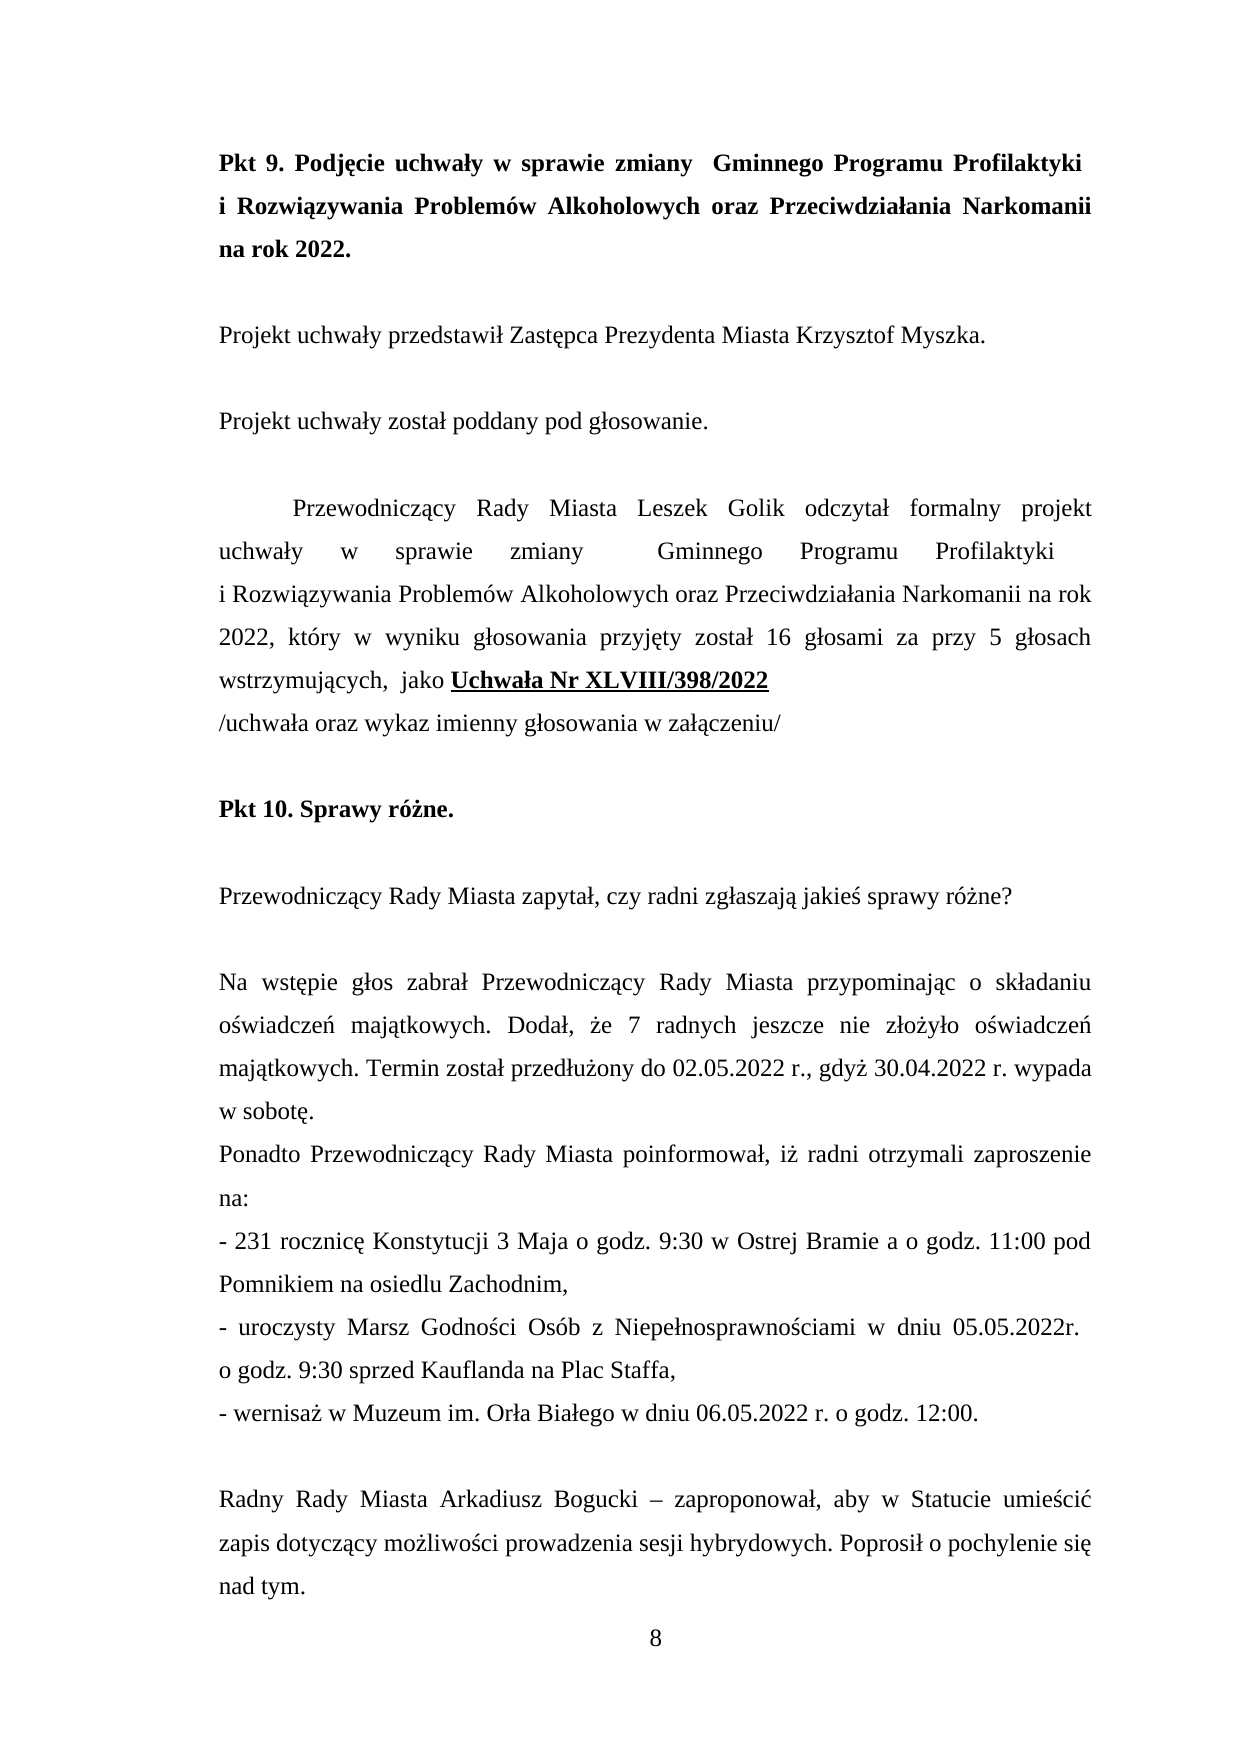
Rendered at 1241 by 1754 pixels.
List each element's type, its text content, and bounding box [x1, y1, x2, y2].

text - wernisaż w Muzeum im. Orła Białego w dniu 06.05.2022 r. o godz. 12:00. [218, 1398, 1092, 1427]
text Na wstępie głos zabrał Przewodniczący Rady Miasta przypominając o składaniu oświadczeń majątkowych. Dodał, że 7 radnych jeszcze nie złożyło oświadczeń majątkowych. Termin został przedłużony do 02.05.2022 r., gdyż 30.04.2022 r. wypada w sobotę. [218, 967, 1092, 1125]
text Przewodniczący Rady Miasta Leszek Golik odczytał formalny projekt uchwały w sprawie zmiany Gminnego Programu Profilaktyki i Rozwiązywania Problemów Alkoholowych oraz Przeciwdziałania Narkomanii na rok 2022, który w wyniku głosowania przyjęty został 16 głosami za przy 5 głosach wstrzymujących, jako Uchwała Nr XLVIII/398/2022 [218, 493, 1092, 694]
text Projekt uchwały został poddany pod głosowanie. [218, 406, 1092, 435]
text Radny Rady Miasta Arkadiusz Bogucki – zaproponował, aby w Statucie umieścić zapis dotyczący możliwości prowadzenia sesji hybrydowych. Poprosił o pochylenie się nad tym. [218, 1484, 1092, 1599]
text Pkt 10. Sprawy różne. [218, 794, 1092, 823]
text Przewodniczący Rady Miasta zapytał, czy radni zgłaszają jakieś sprawy różne? [218, 881, 1092, 909]
text Ponadto Przewodniczący Rady Miasta poinformował, iż radni otrzymali zaproszenie na: [218, 1139, 1092, 1211]
text Projekt uchwały przedstawił Zastępca Prezydenta Miasta Krzysztof Myszka. [218, 320, 1092, 349]
text Pkt 9. Podjęcie uchwały w sprawie zmiany Gminnego Programu Profilaktyki i Rozwiązywania Problemów Alkoholowych oraz Przeciwdziałania Narkomanii na rok 2022. [218, 148, 1092, 263]
text - 231 rocznicę Konstytucji 3 Maja o godz. 9:30 w Ostrej Bramie a o godz. 11:00 pod Pomnikiem na osiedlu Zachodnim, [218, 1226, 1092, 1298]
text - uroczysty Marsz Godności Osób z Niepełnosprawnościami w dniu 05.05.2022r. o godz. 9:30 sprzed Kauflanda na Plac Staffa, [218, 1312, 1092, 1384]
text /uchwała oraz wykaz imienny głosowania w załączeniu/ [218, 708, 1092, 737]
